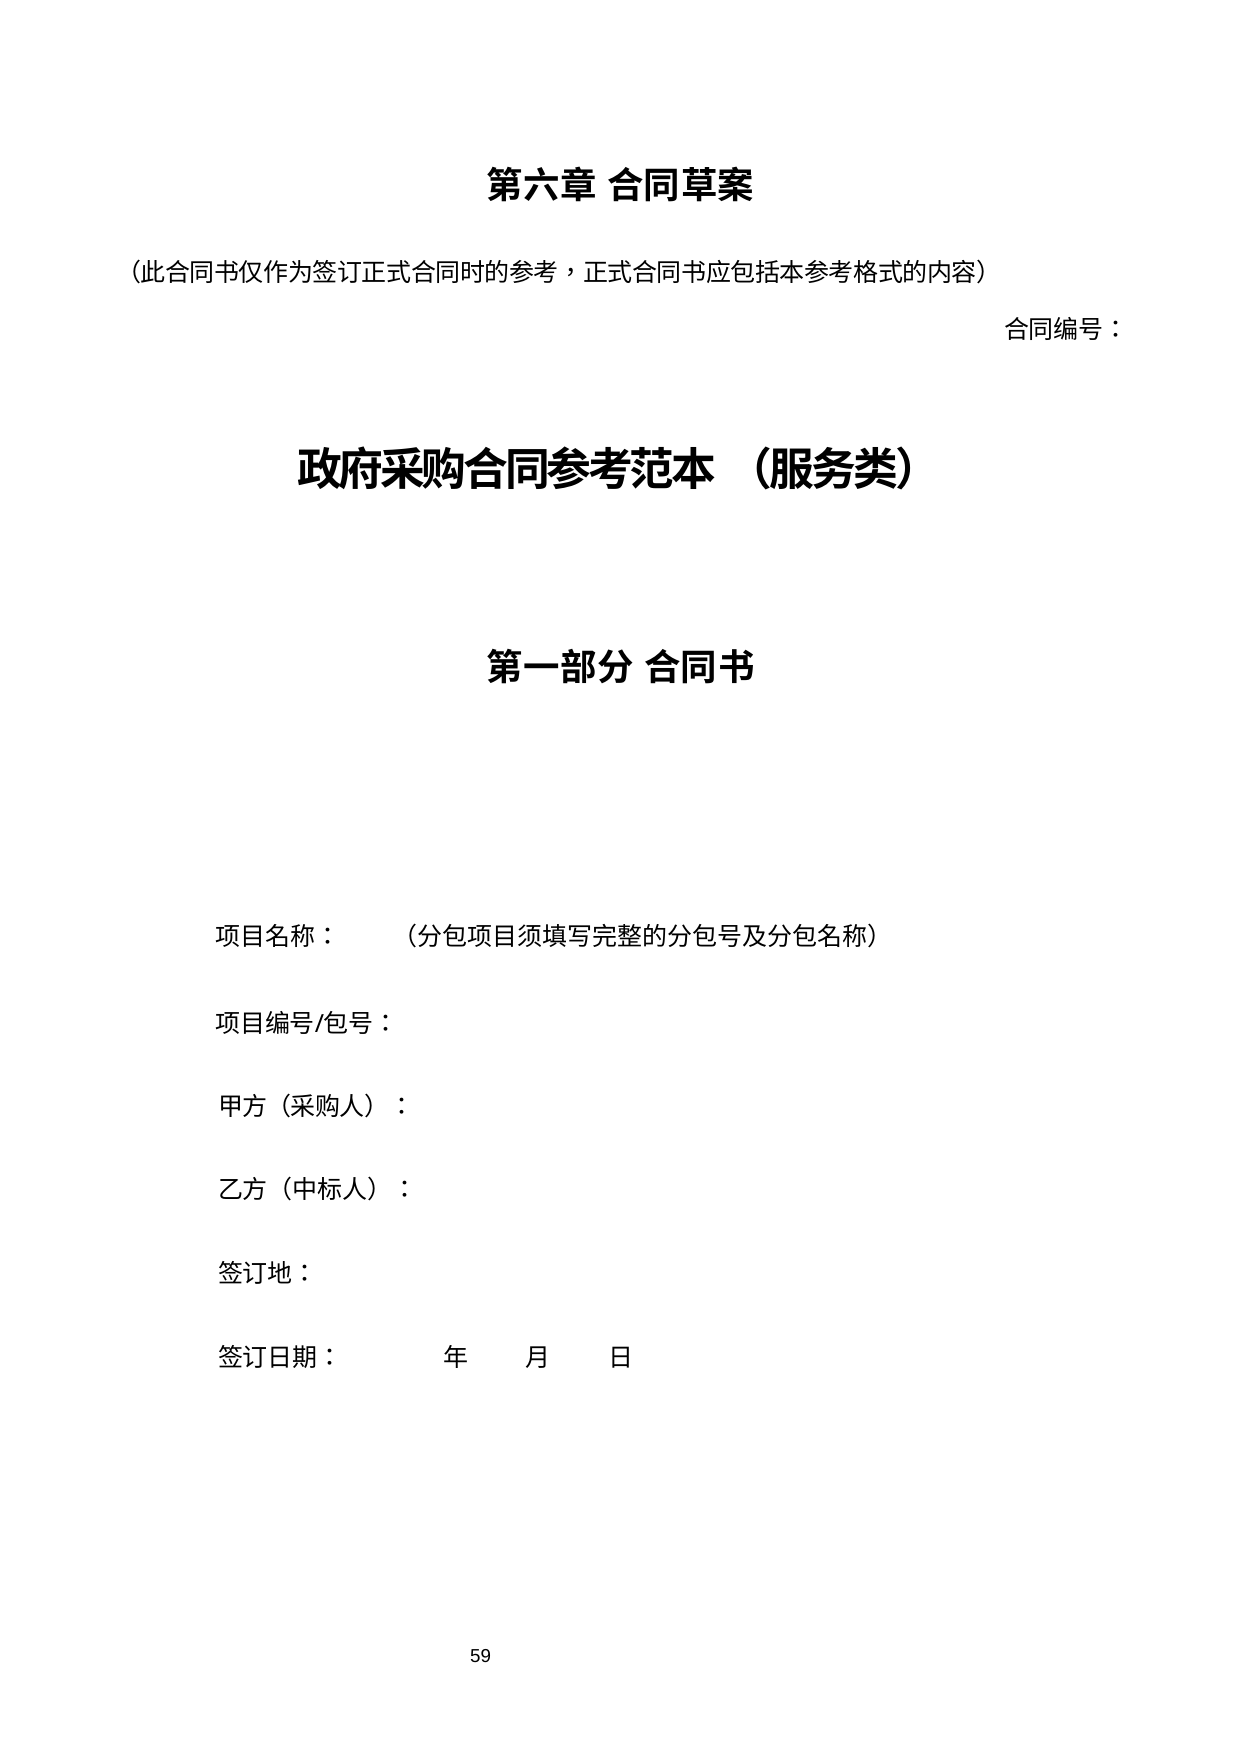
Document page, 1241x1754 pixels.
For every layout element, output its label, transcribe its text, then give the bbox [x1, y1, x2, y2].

text 项目编号/包号： [215, 1006, 1062, 1040]
text 项目名称： （分包项目须填写完整的分包号及分包名称） [215, 919, 1062, 953]
text 乙方（中标人）： [215, 1172, 914, 1206]
text 政府采购合同参考范本 （服务类） [112, 437, 1128, 498]
text （此合同书仅作为签订正式合同时的参考，正式合同书应包括本参考格式的内容） [115, 255, 1128, 289]
text 甲方（采购人）： [215, 1088, 914, 1122]
text 第六章 合同草案 [112, 162, 1128, 208]
text 合同编号： [115, 312, 1128, 346]
text 签订日期： 年 月 日 [215, 1339, 914, 1373]
text 第一部分 合同书 [112, 643, 1128, 690]
text 签订地： [215, 1256, 914, 1290]
